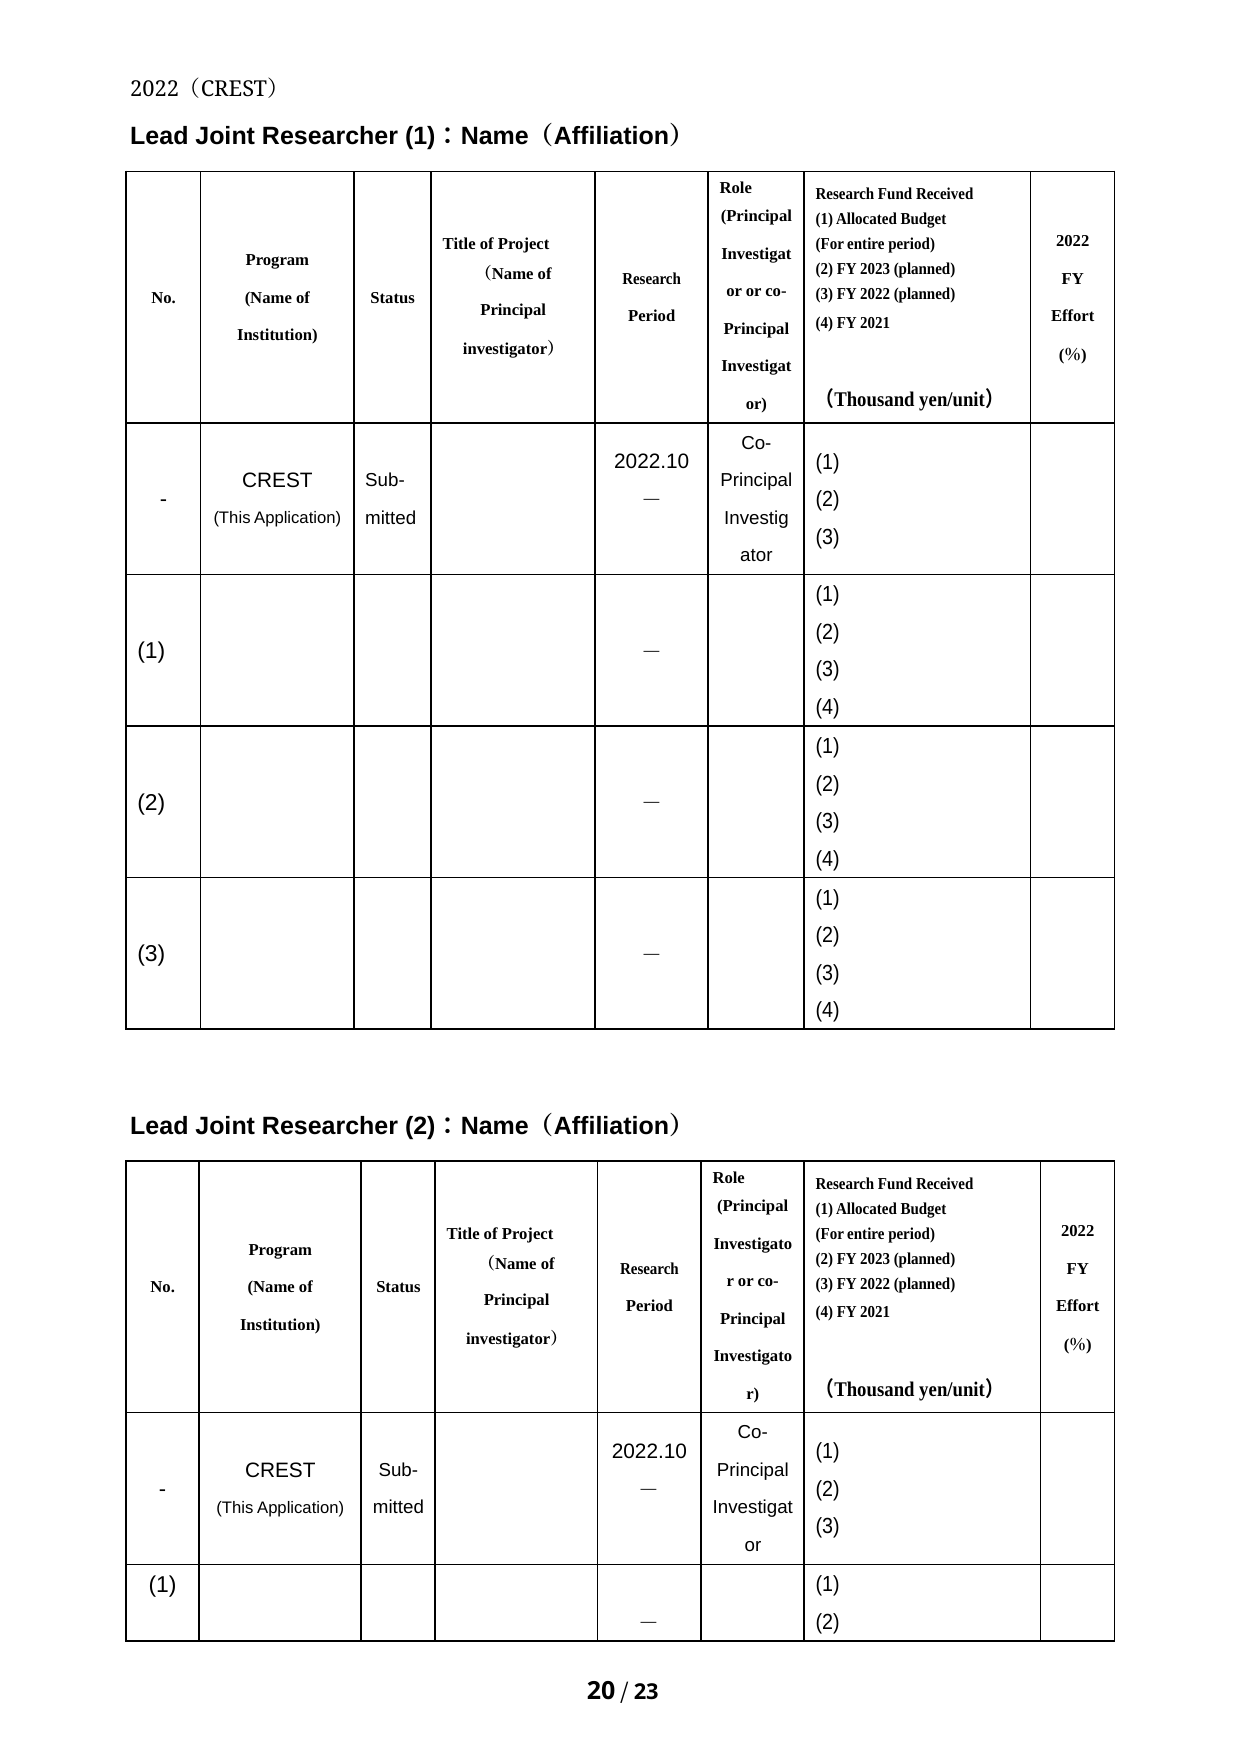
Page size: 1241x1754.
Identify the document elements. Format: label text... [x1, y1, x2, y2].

table_header Research Fund Received (1) Allocated Budget (For entire period) (2) FY 2023 (planned) (3) FY 2022 (planned) (4) FY 2021 （Thousand yen/unit） [805, 1162, 1040, 1412]
table_cell [355, 878, 430, 1028]
table_cell [432, 878, 594, 1028]
table_cell (3) [127, 878, 200, 1028]
table_cell [355, 575, 430, 725]
table_cell (1) (2) (3) [805, 1413, 1040, 1563]
table_cell － [596, 727, 707, 877]
table_header No. [127, 172, 200, 422]
table_header 2022 FY Effort (％) [1041, 1162, 1114, 1412]
table_cell (1) (2) (3) (4) [805, 575, 1030, 725]
table_cell [702, 1565, 803, 1640]
table_cell CREST (This Application) [200, 1413, 360, 1563]
table_cell [200, 1565, 360, 1640]
table_cell (1) (2) (3) (4) [805, 878, 1030, 1028]
table_header Role (Principal Investigator or co-Principal Investigator) [702, 1162, 803, 1412]
table_cell Sub-mitted [362, 1413, 434, 1563]
table_cell [1041, 1413, 1114, 1563]
table_header Role (Principal Investigator or co-Principal Investigator) [709, 172, 803, 422]
table_cell (1) (2) (3) [805, 424, 1030, 574]
table_header Status [362, 1162, 434, 1412]
subtitle Lead Joint Researcher (1)：Name（Affiliation） [130, 115, 1110, 153]
table_cell [1041, 1565, 1114, 1640]
table_cell [201, 727, 353, 877]
table_cell － [596, 878, 707, 1028]
table_header Research Period [596, 172, 707, 422]
table_header Research Fund Received (1) Allocated Budget (For entire period) (2) FY 2023 (planned) (3) FY 2022 (planned) (4) FY 2021 （Thousand yen/unit） [805, 172, 1030, 422]
table_header Title of Project （Name of Principal investigator） [432, 172, 594, 422]
table_cell CREST (This Application) [201, 424, 353, 574]
table_cell Co-Principal Investigator [702, 1413, 803, 1563]
table_header Title of Project （Name of Principal investigator） [436, 1162, 597, 1412]
table_cell [709, 727, 803, 877]
table_cell [201, 575, 353, 725]
table_cell (1) (2) (3) (4) [805, 1565, 1040, 1640]
table_cell (1) [127, 1565, 198, 1640]
table_cell [355, 727, 430, 877]
table_cell Sub-mitted [355, 424, 430, 574]
subtitle Lead Joint Researcher (2)：Name（Affiliation） [130, 1105, 1110, 1142]
table_header Status [355, 172, 430, 422]
table_cell － [596, 575, 707, 725]
table_cell (1) (2) (3) (4) [805, 727, 1030, 877]
table_cell [1031, 878, 1114, 1028]
table_header Program (Name of Institution) [201, 172, 353, 422]
table_cell [436, 1565, 597, 1640]
table_cell [432, 424, 594, 574]
table_cell － [598, 1565, 700, 1640]
table_cell [432, 727, 594, 877]
table_cell [1031, 424, 1114, 574]
table_cell 2022.10 － [596, 424, 707, 574]
table_cell [201, 878, 353, 1028]
table_cell [709, 878, 803, 1028]
table_header Program (Name of Institution) [200, 1162, 360, 1412]
table_cell [1031, 575, 1114, 725]
table_cell - [127, 424, 200, 574]
table_cell Co-Principal Investigator [709, 424, 803, 574]
table_cell - [127, 1413, 198, 1563]
table_cell (2) [127, 727, 200, 877]
table_cell [709, 575, 803, 725]
table_header No. [127, 1162, 198, 1412]
table_cell [1031, 727, 1114, 877]
table_header 2022 FY Effort (％) [1031, 172, 1114, 422]
table_cell [362, 1565, 434, 1640]
table_cell (1) [127, 575, 200, 725]
table_cell 2022.10 － [598, 1413, 700, 1563]
table_cell [436, 1413, 597, 1563]
table_cell [432, 575, 594, 725]
table_header Research Period [598, 1162, 700, 1412]
